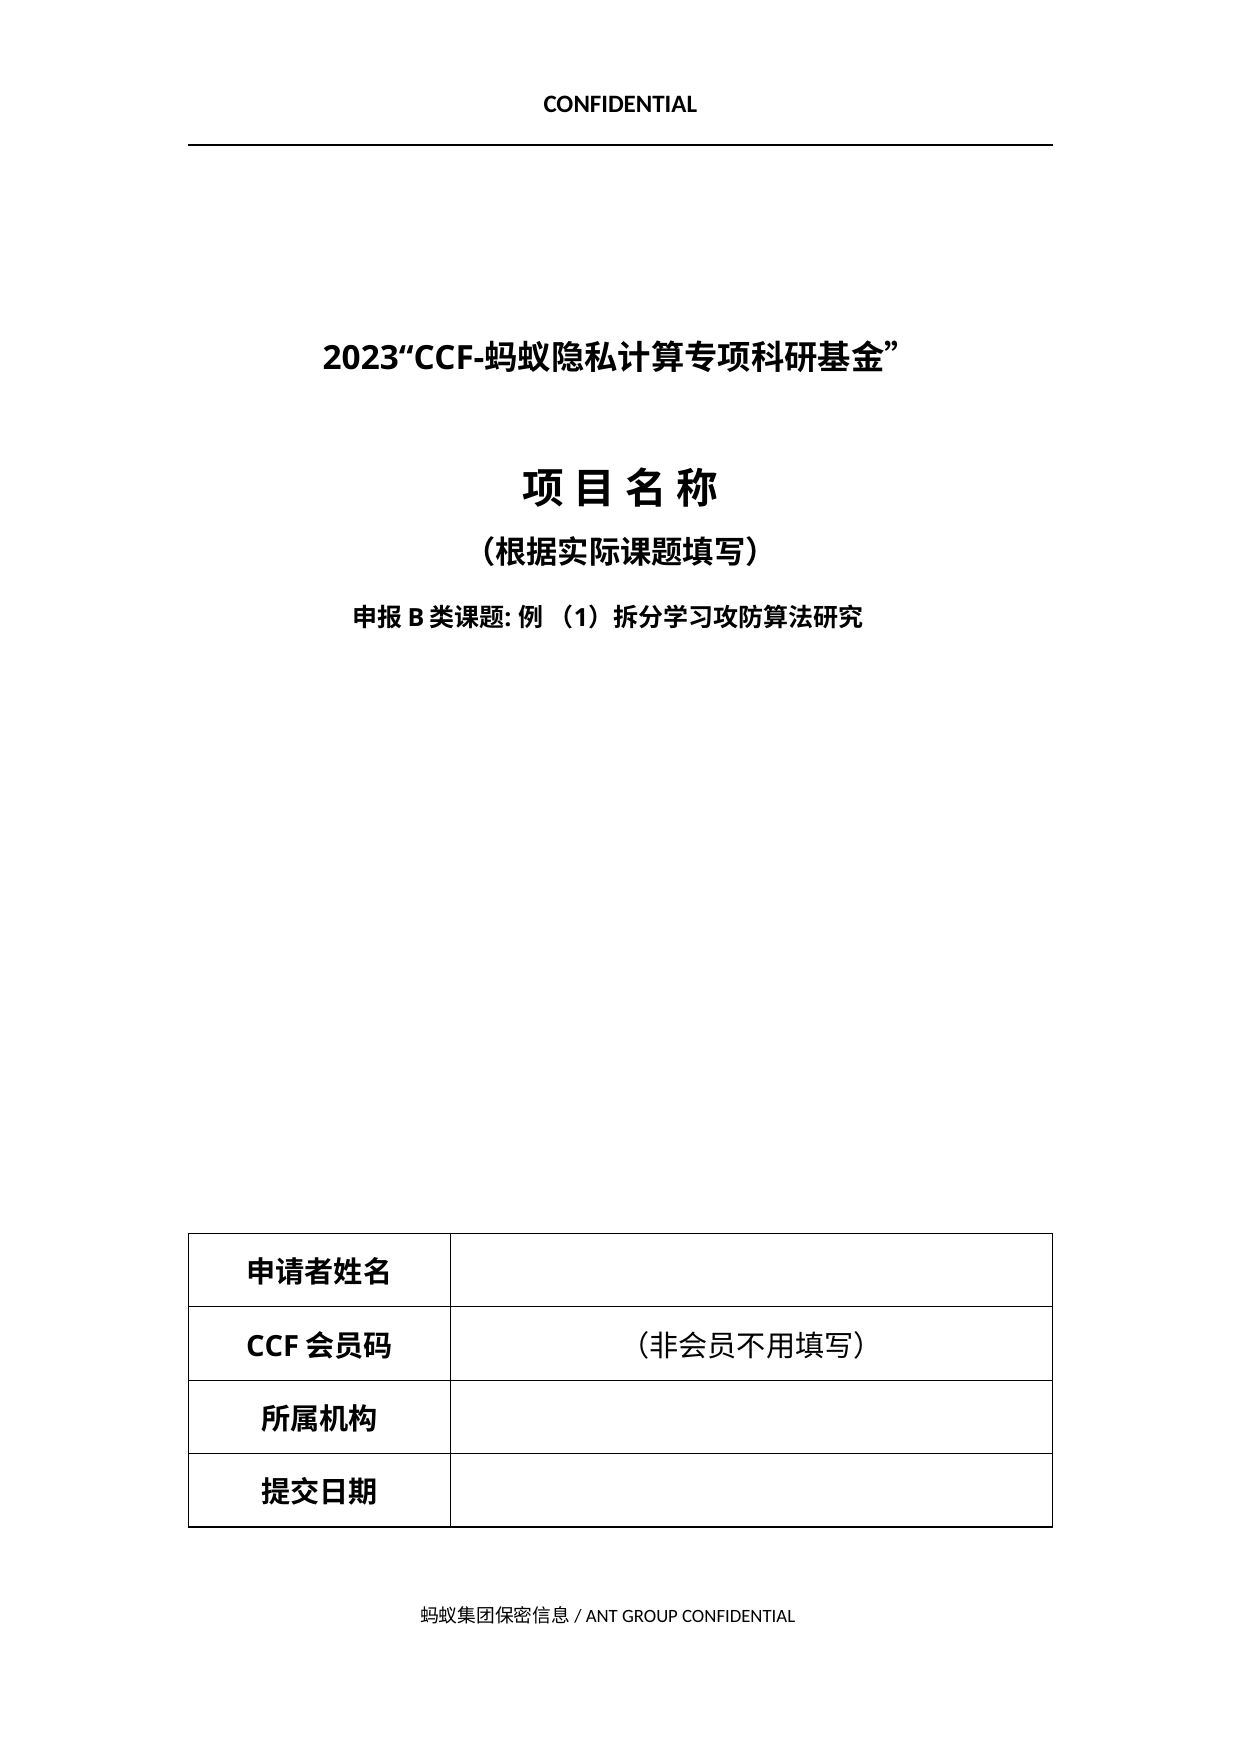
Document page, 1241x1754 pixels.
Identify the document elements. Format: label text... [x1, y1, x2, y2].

text 2023“CCF-蚂蚁隐私计算专项科研基金” [187, 323, 1053, 388]
table_header 申请者姓名 [189, 1234, 450, 1306]
text 项 目 名 称 [187, 453, 1053, 518]
text 申报B类课题: 例 （1）拆分学习攻防算法研究 [187, 583, 1028, 648]
text （根据实际课题填写） [187, 518, 1053, 583]
table_header [451, 1234, 1052, 1306]
table_cell [451, 1381, 1052, 1453]
table_cell （非会员不用填写） [451, 1307, 1052, 1379]
table_cell [451, 1454, 1052, 1526]
table_cell 所属机构 [189, 1381, 450, 1453]
table_cell CCF会员码 [189, 1307, 450, 1379]
table_cell 提交日期 [189, 1454, 450, 1526]
